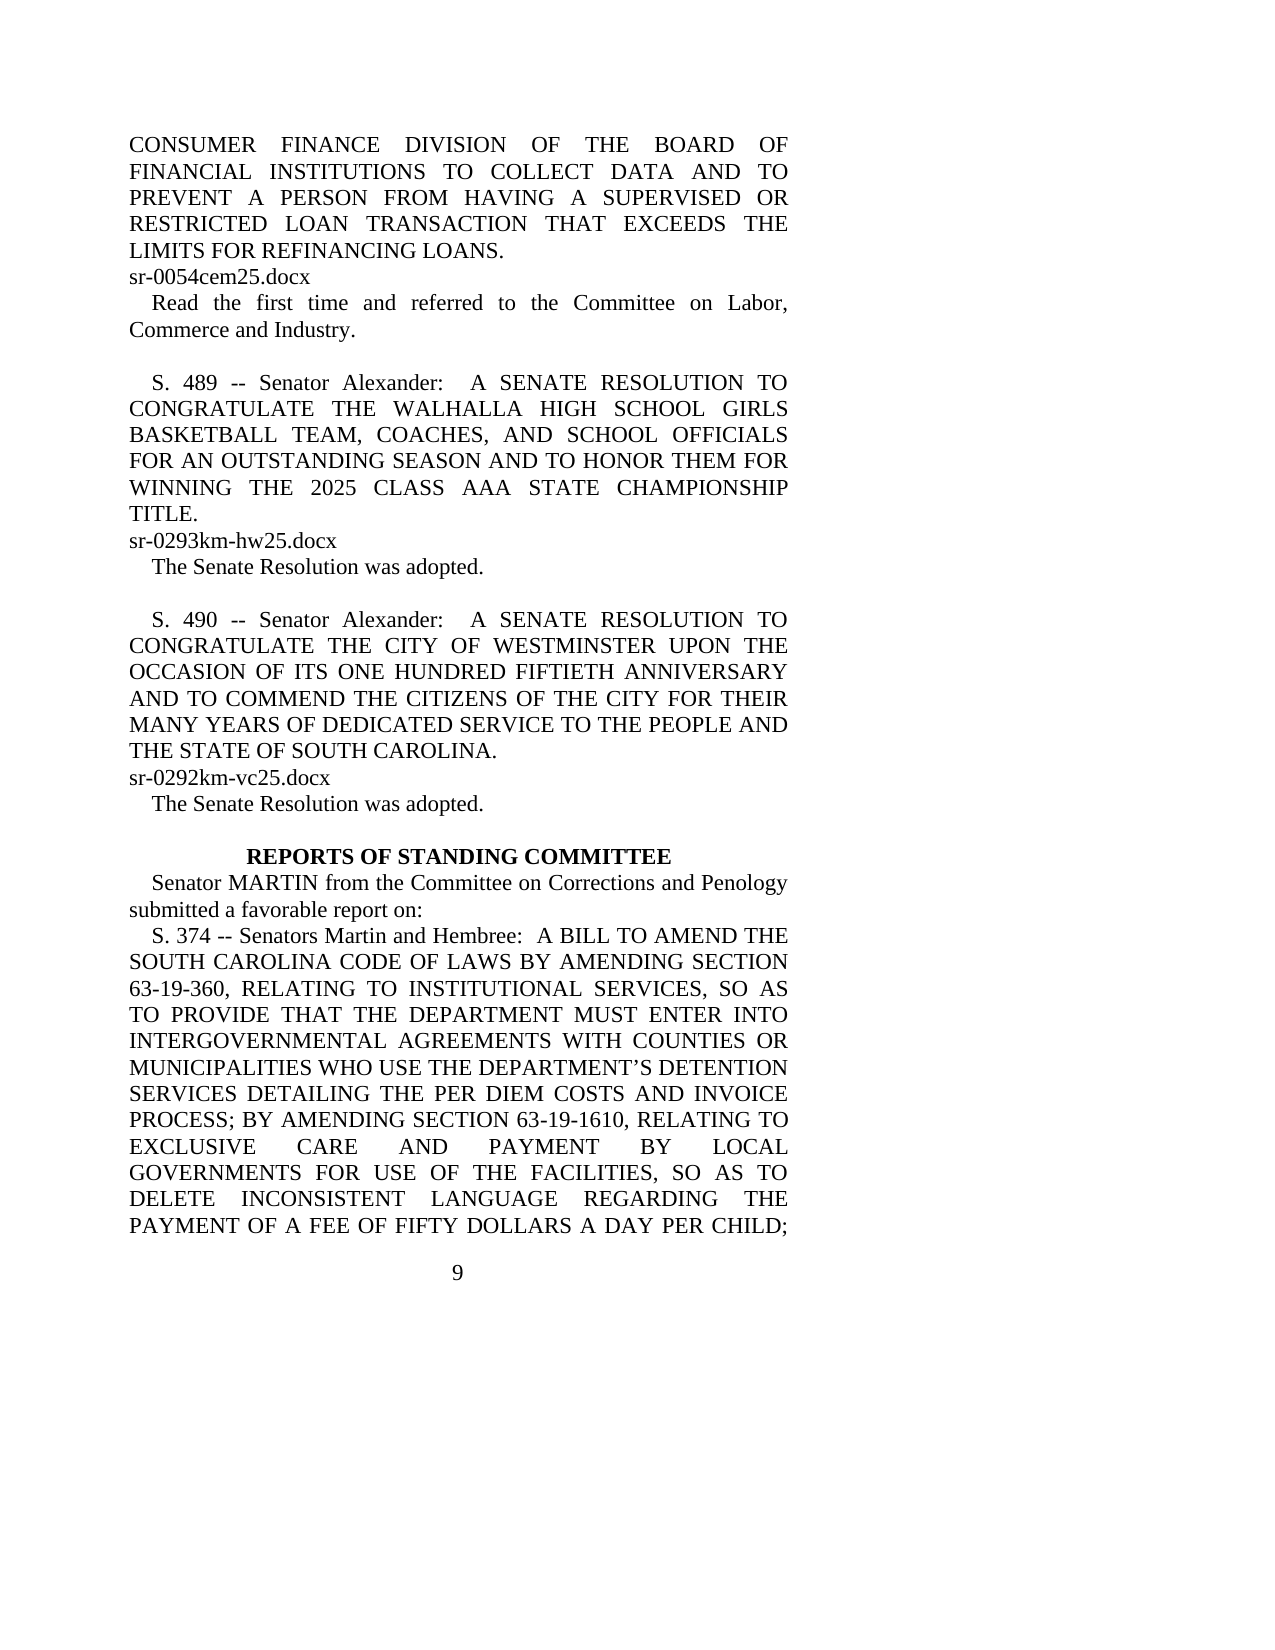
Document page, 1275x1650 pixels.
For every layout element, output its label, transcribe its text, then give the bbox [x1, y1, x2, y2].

text sr-0054cem25.docx [129, 263, 789, 289]
text sr-0293km-hw25.docx [129, 527, 789, 553]
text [129, 922, 789, 1238]
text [129, 131, 789, 263]
text S. 489 -- Senator Alexander: A SENATE RESOLUTION TO CONGRATULATE THE WALHALLA HIGH SCHOOL GIRLS BASKETBALL TEAM, COACHES, AND SCHOOL OFFICIALS FOR AN OUTSTANDING SEASON AND TO HONOR THEM FOR WINNING THE 2025 CLASS AAA STATE CHAMPIONSHIP TITLE. [129, 368, 789, 527]
text Senator MARTIN from the Committee on Corrections and Penology submitted a favorable report on: [129, 869, 789, 922]
text The Senate Resolution was adopted. [129, 553, 789, 579]
text sr-0292km-vc25.docx [129, 764, 789, 790]
text Read the first time and referred to the Committee on Labor, Commerce and Industry. [129, 289, 789, 342]
text The Senate Resolution was adopted. [129, 790, 789, 817]
text REPORTS OF STANDING COMMITTEE [129, 843, 789, 869]
text S. 490 -- Senator Alexander: A SENATE RESOLUTION TO CONGRATULATE THE CITY OF WESTMINSTER UPON THE OCCASION OF ITS ONE HUNDRED FIFTIETH ANNIVERSARY AND TO COMMEND THE CITIZENS OF THE CITY FOR THEIR MANY YEARS OF DEDICATED SERVICE TO THE PEOPLE AND THE STATE OF SOUTH CAROLINA. [129, 606, 789, 764]
